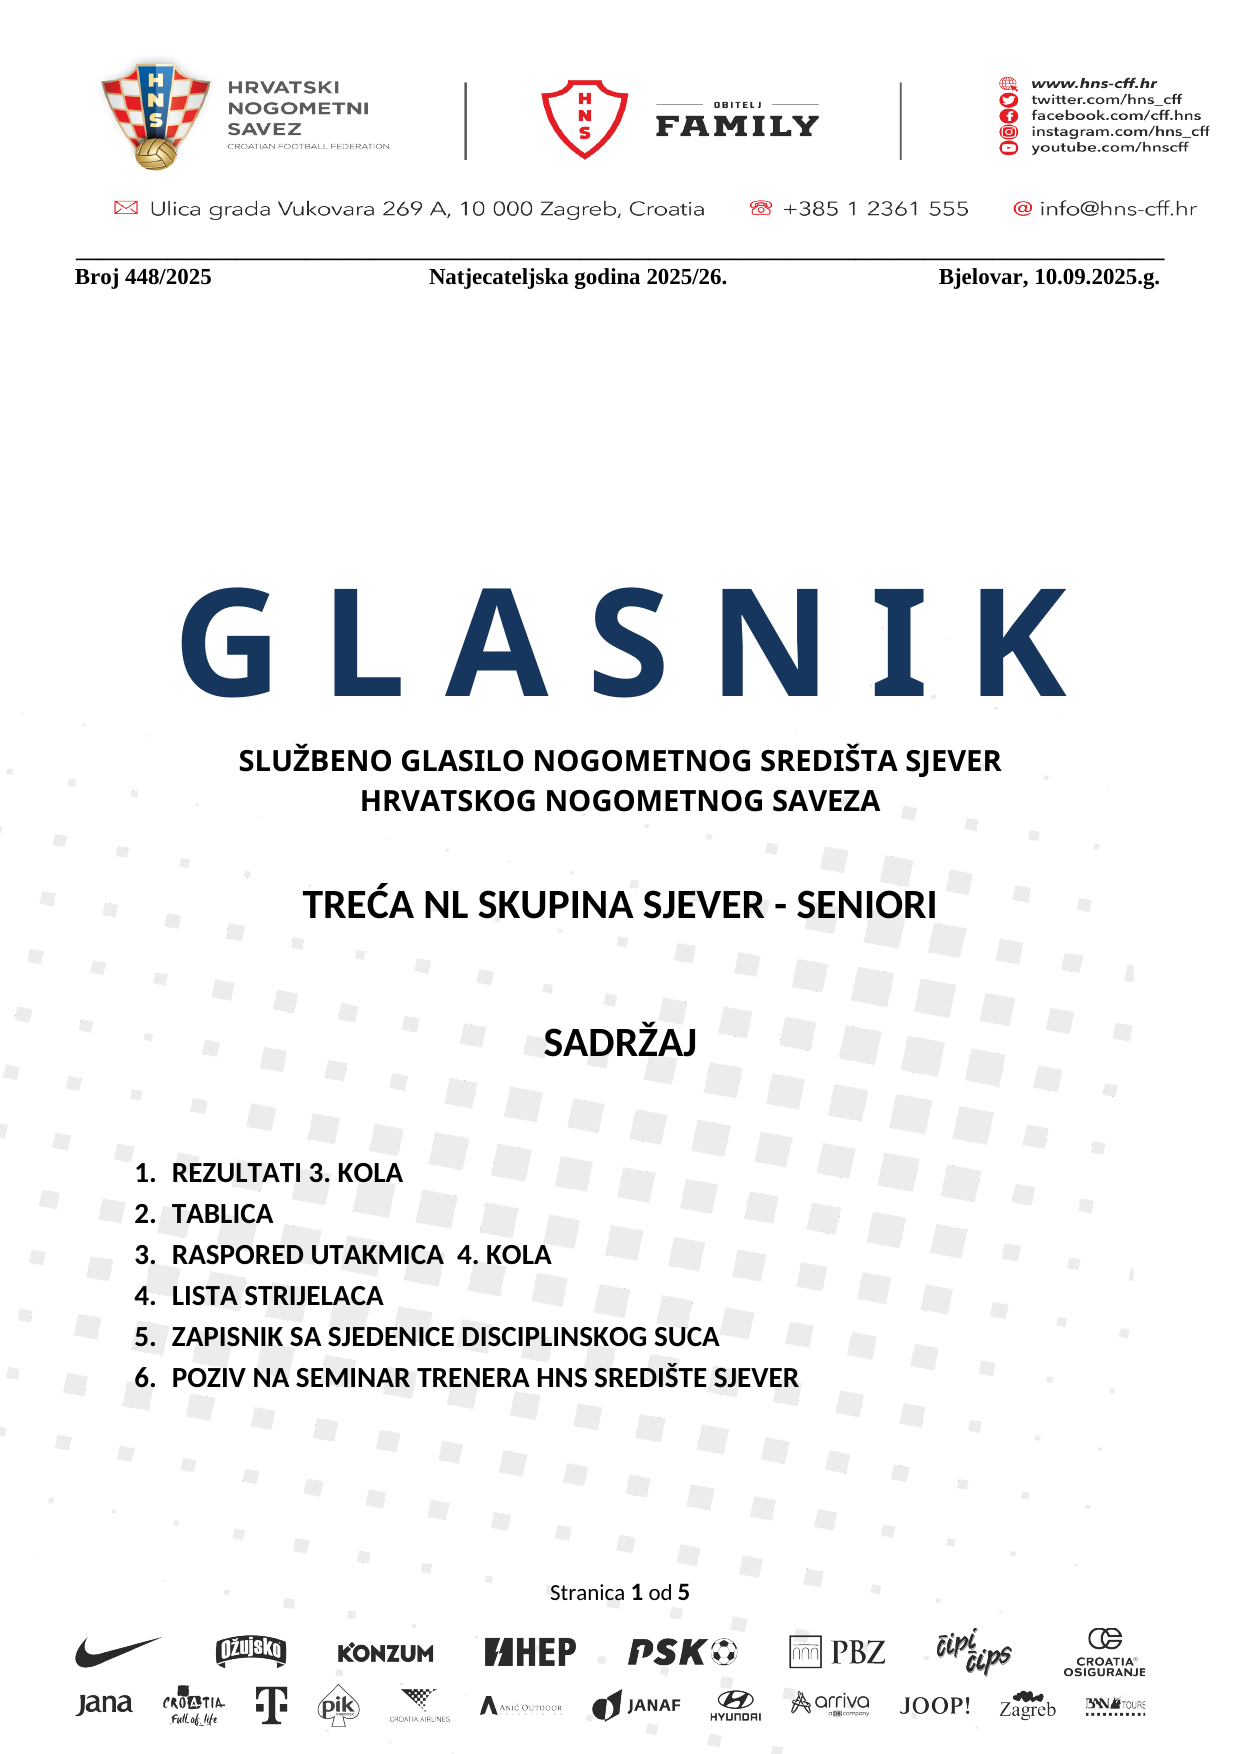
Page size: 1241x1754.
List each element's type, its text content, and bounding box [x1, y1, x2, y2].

text HRVATSKOG NOGOMETNOG SAVEZA [75, 780, 1165, 819]
picture [0, 605, 1146, 1754]
picture [75, 40, 1210, 220]
list ZAPISNIK SA SJEDENICE DISCIPLINSKOG SUCA [134, 1318, 1165, 1354]
text SLUŽBENO GLASILO NOGOMETNOG SREDIŠTA SJEVER [75, 740, 1165, 780]
text TREĆA NL SKUPINA SJEVER - SENIORI [75, 878, 1165, 929]
list TABLICA [134, 1196, 1165, 1231]
list REZULTATI 3. KOLA [134, 1154, 1165, 1190]
text SADRŽAJ [75, 1016, 1165, 1066]
list RASPORED UTAKMICA 4. KOLA [134, 1236, 1165, 1272]
list POZIV NA SEMINAR TRENERA HNS SREDIŠTE SJEVER [134, 1359, 1165, 1395]
text _______________________________________________________________________________________________ [75, 236, 1165, 263]
list LISTA STRIJELACA [134, 1277, 1165, 1313]
text G L A S N I K [75, 536, 1165, 740]
text Broj 448/2025 Natjecateljska godina 2025/26. Bjelovar, 10.09.2025.g. [0, 263, 1165, 289]
